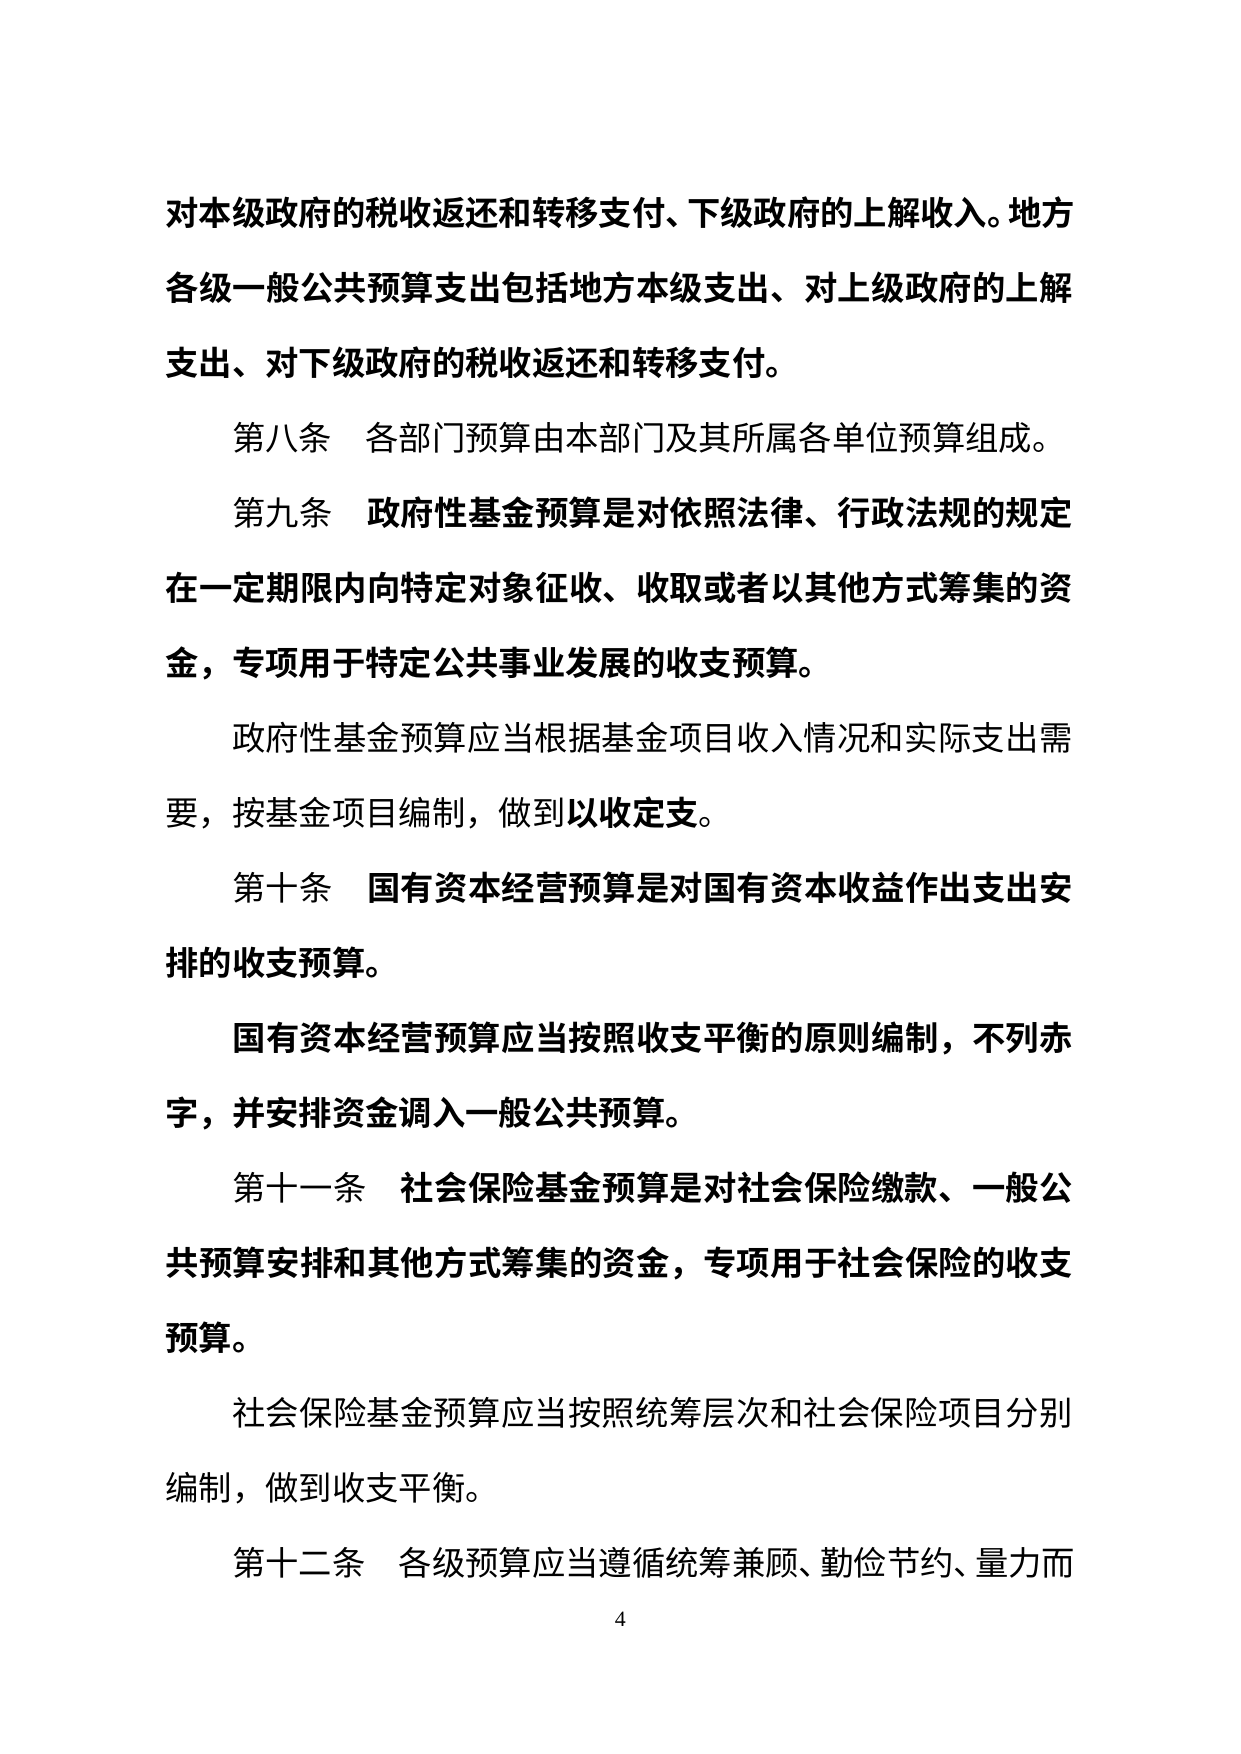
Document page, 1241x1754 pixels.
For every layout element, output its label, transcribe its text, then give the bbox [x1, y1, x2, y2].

text 社会保险基金预算应当按照统筹层次和社会保险项目分别编制，做到收支平衡。 [165, 1373, 1075, 1523]
text 政府性基金预算应当根据基金项目收入情况和实际支出需要，按基金项目编制，做到以收定支。 [165, 698, 1075, 848]
text 第八条 各部门预算由本部门及其所属各单位预算组成。 [165, 398, 1075, 473]
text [165, 173, 1075, 398]
text 第十条 国有资本经营预算是对国有资本收益作出支出安排的收支预算。 [165, 848, 1075, 998]
text 第九条 政府性基金预算是对依照法律、行政法规的规定在一定期限内向特定对象征收、收取或者以其他方式筹集的资金，专项用于特定公共事业发展的收支预算。 [165, 473, 1075, 698]
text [165, 1523, 1075, 1598]
text 国有资本经营预算应当按照收支平衡的原则编制，不列赤字，并安排资金调入一般公共预算。 [165, 998, 1075, 1148]
text 第十一条 社会保险基金预算是对社会保险缴款、一般公共预算安排和其他方式筹集的资金，专项用于社会保险的收支预算。 [165, 1148, 1075, 1373]
